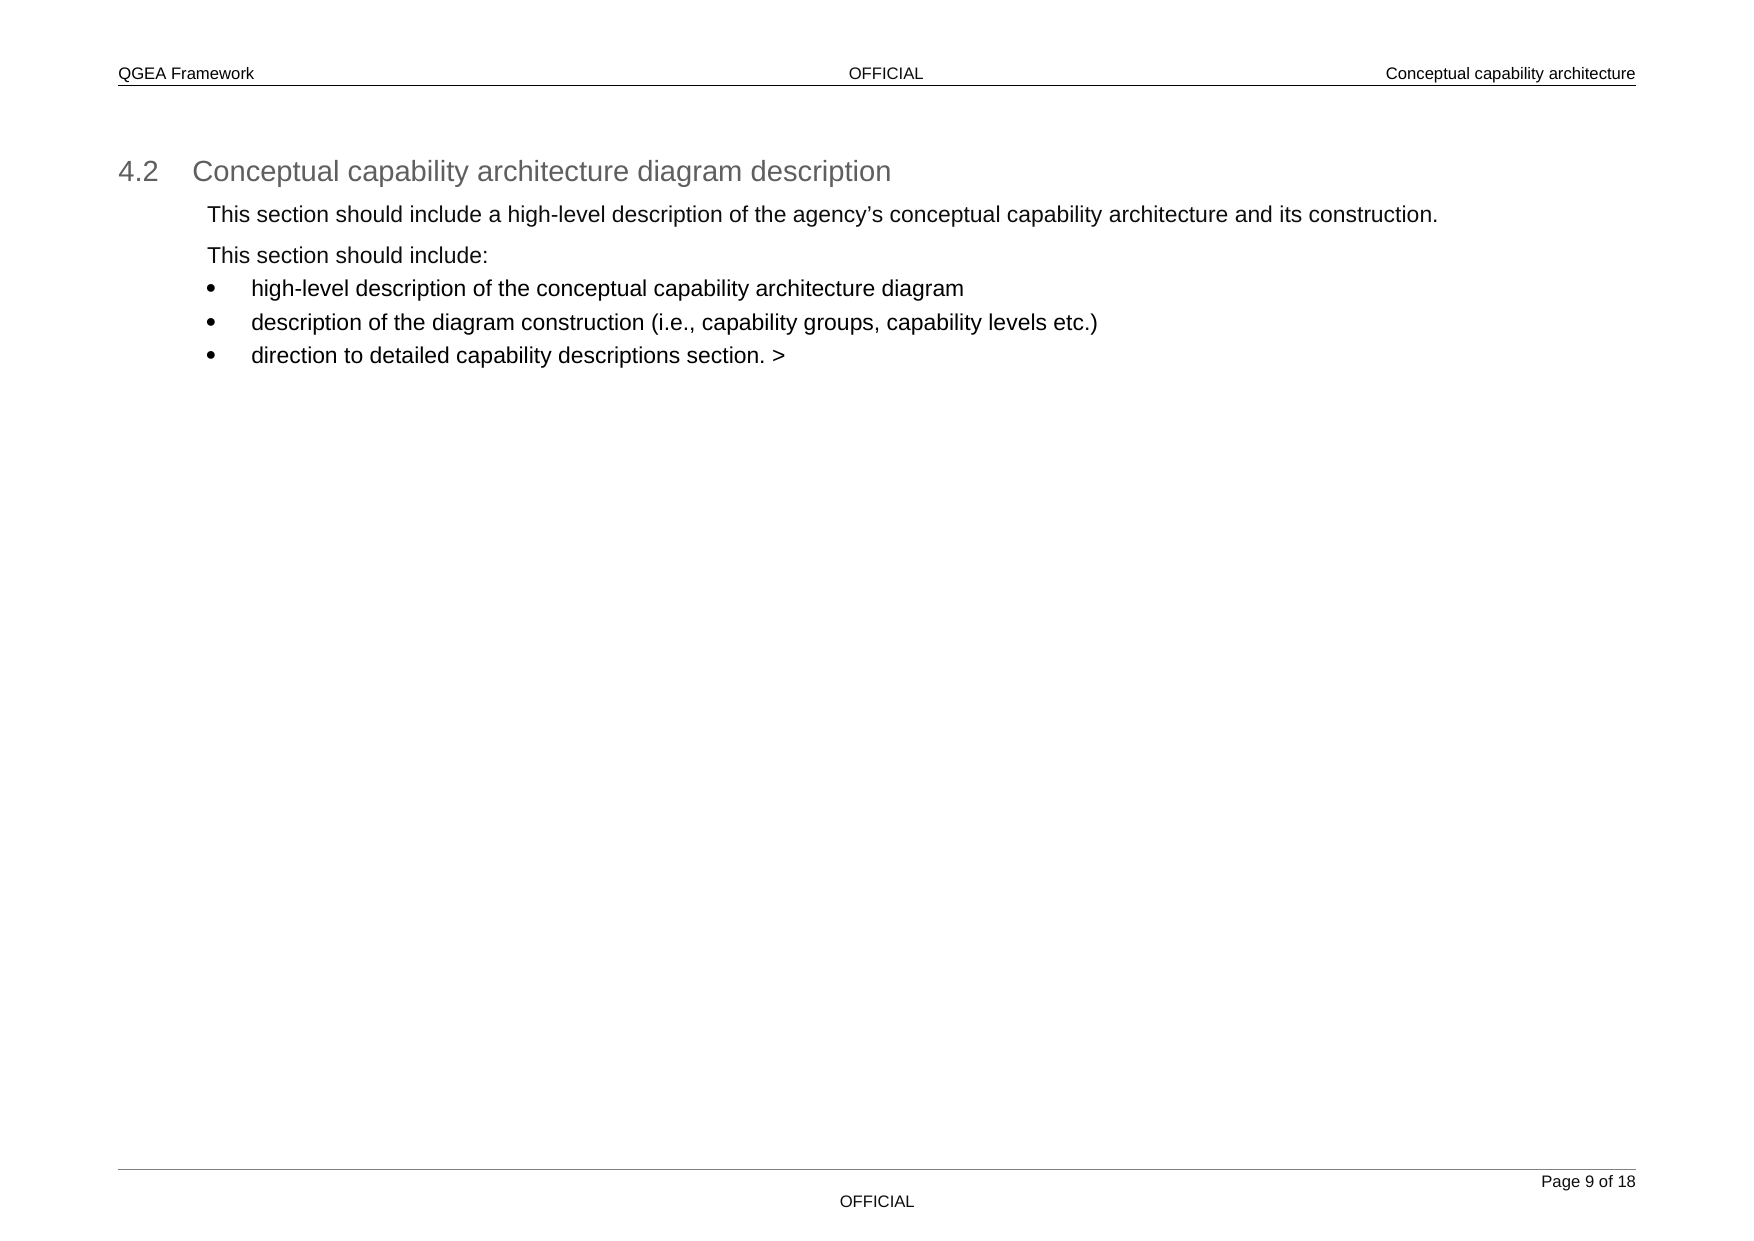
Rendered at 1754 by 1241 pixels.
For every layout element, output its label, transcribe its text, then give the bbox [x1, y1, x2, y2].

text high-level description of the conceptual capability architecture diagram [207, 272, 1636, 302]
text description of the diagram construction (i.e., capability groups, capability levels etc.) [207, 306, 1636, 335]
text This section should include: [207, 239, 1636, 268]
subtitle Conceptual capability architecture diagram description [118, 153, 1636, 187]
text This section should include a high-level description of the agency’s conceptual capability architecture and its construction. [207, 198, 1636, 228]
text direction to detailed capability descriptions section. > [207, 339, 1636, 368]
